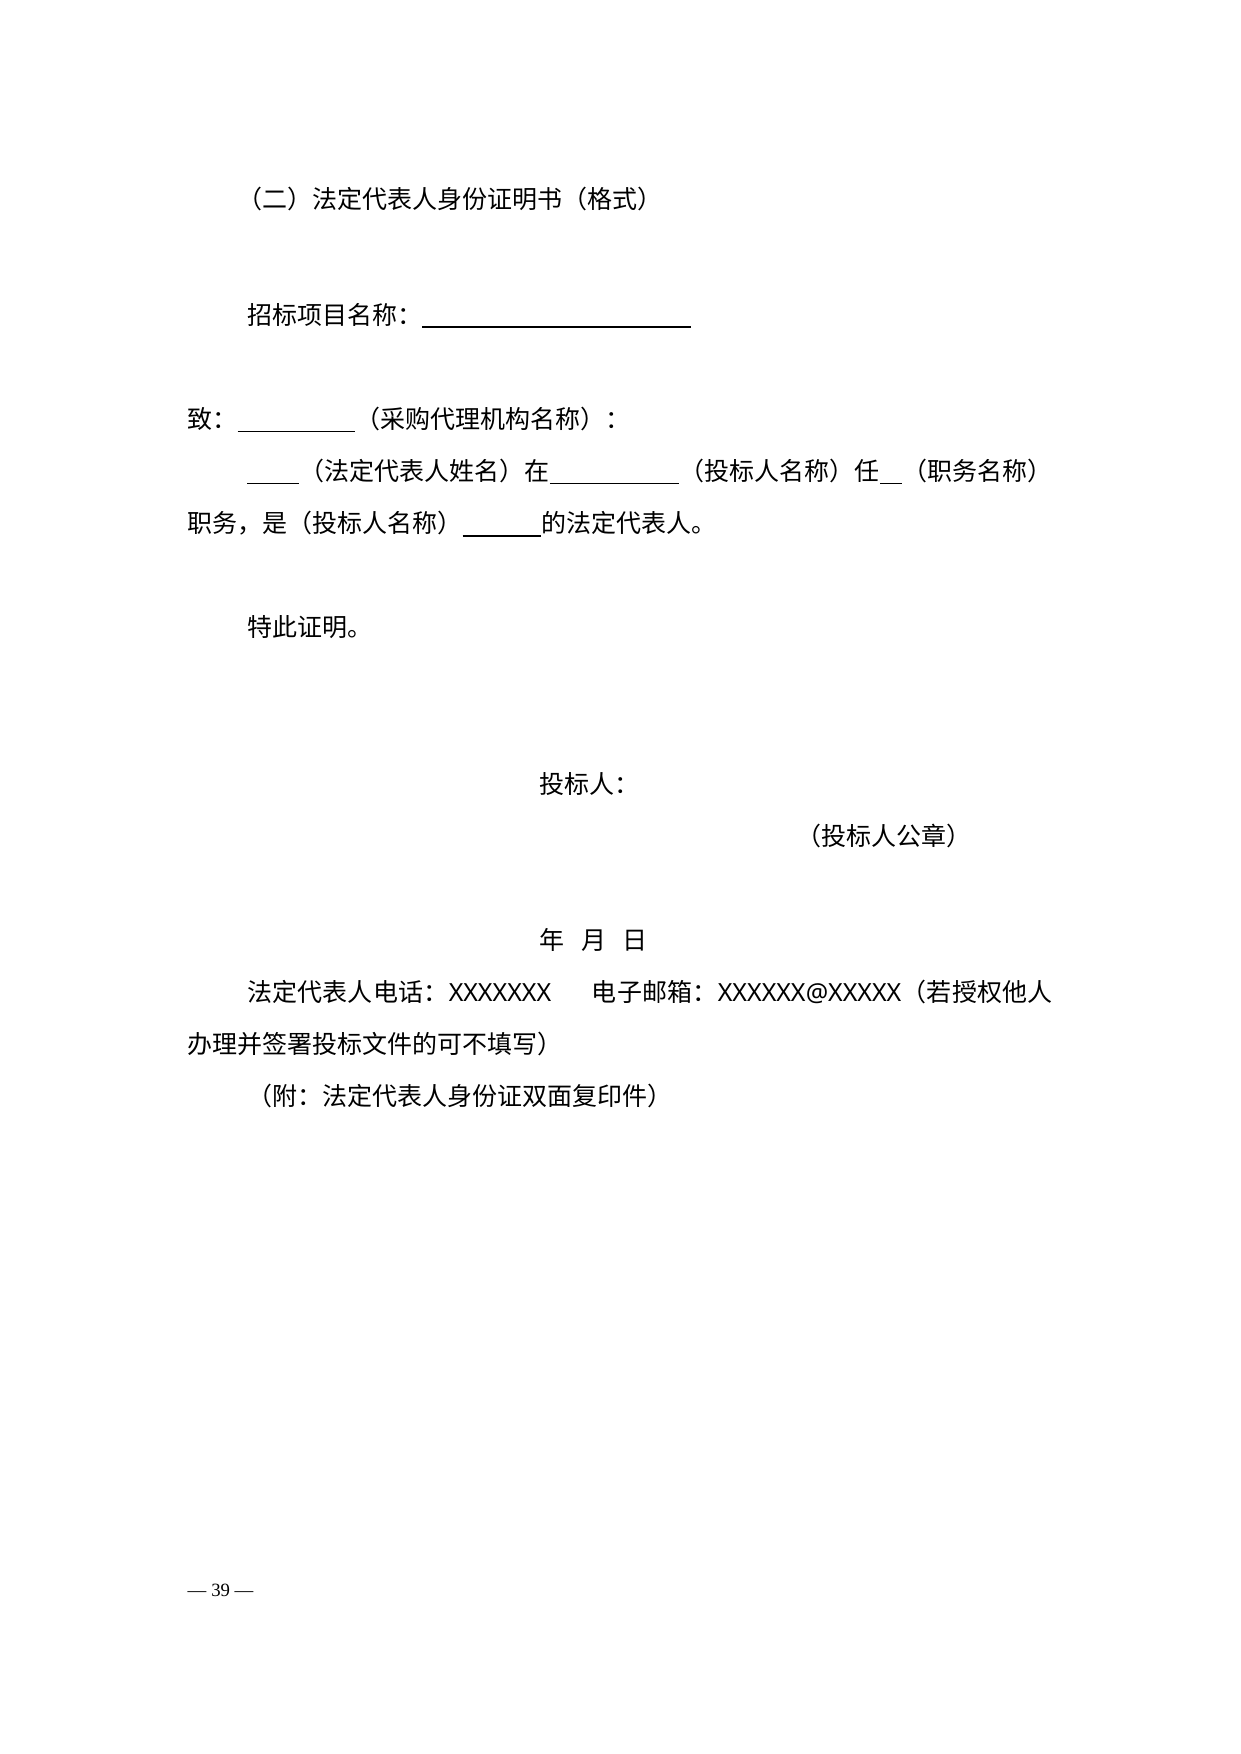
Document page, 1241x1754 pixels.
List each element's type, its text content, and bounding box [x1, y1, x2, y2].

text 法定代表人电话：XXXXXXX 电子邮箱：XXXXXX@XXXXX（若授权他人办理并签署投标文件的可不填写） [187, 960, 1053, 1064]
text 年 月 日 [187, 908, 1053, 960]
text 投标人： [187, 751, 1053, 803]
text 特此证明。 [187, 595, 1053, 647]
text （法定代表人姓名）在 （投标人名称）任 （职务名称）职务，是（投标人名称） 的法定代表人。 [187, 439, 1053, 543]
text （投标人公章） [187, 803, 1053, 856]
text （附：法定代表人身份证双面复印件） [187, 1064, 1053, 1116]
text 致： （采购代理机构名称）： [187, 387, 1053, 439]
text 招标项目名称： [187, 283, 1053, 335]
text （二）法定代表人身份证明书（格式） [187, 166, 1053, 231]
